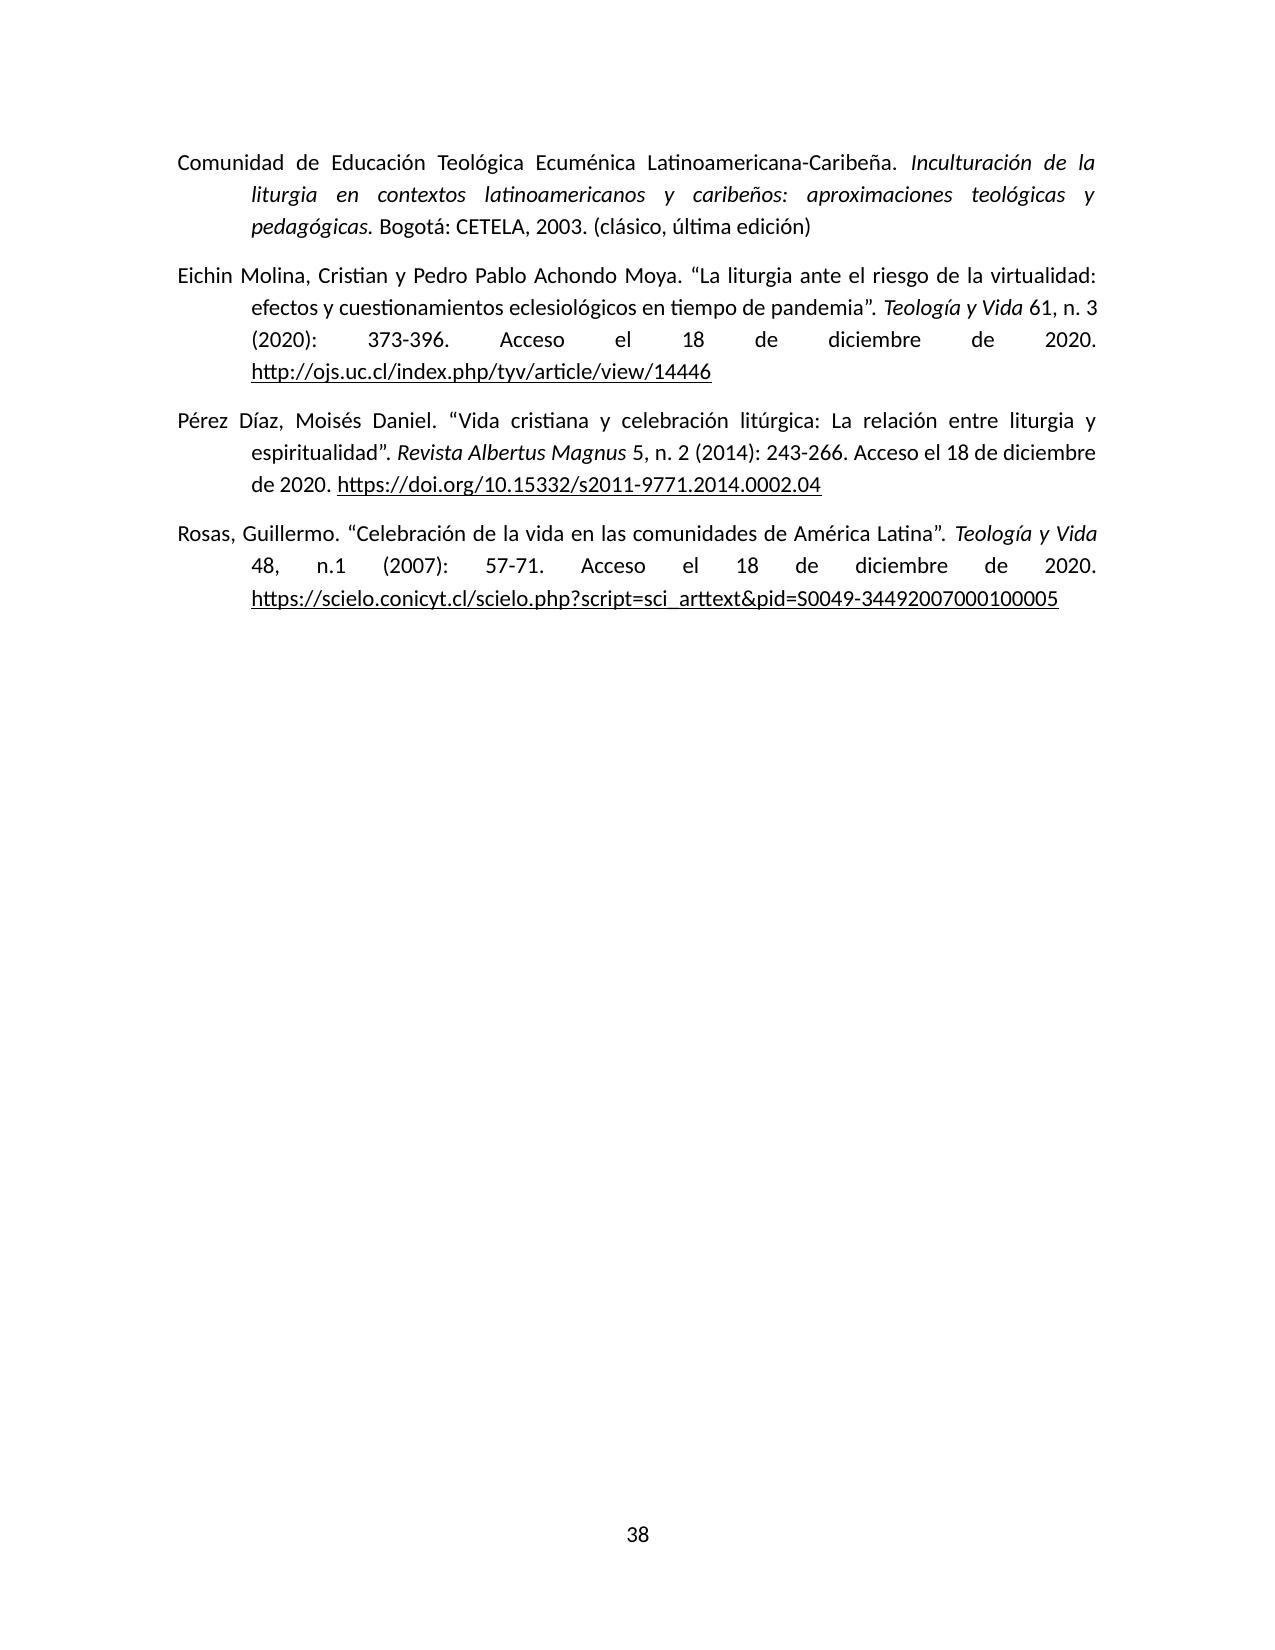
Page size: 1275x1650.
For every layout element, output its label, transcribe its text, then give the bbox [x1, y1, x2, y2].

text Rosas, Guillermo. “Celebración de la vida en las comunidades de América Latina”. Teología y Vida 48, n.1 (2007): 57-71. Acceso el 18 de diciembre de 2020. https://scielo.conicyt.cl/scielo.php?script=sci_arttext&pid=S0049-34492007000100005 [177, 519, 1098, 612]
text Pérez Díaz, Moisés Daniel. “Vida cristiana y celebración litúrgica: La relación entre liturgia y espiritualidad”. Revista Albertus Magnus 5, n. 2 (2014): 243-266. Acceso el 18 de diciembre de 2020. https://doi.org/10.15332/s2011-9771.2014.0002.04 [177, 406, 1098, 499]
text Eichin Molina, Cristian y Pedro Pablo Achondo Moya. “La liturgia ante el riesgo de la virtualidad: efectos y cuestionamientos eclesiológicos en tiempo de pandemia”. Teología y Vida 61, n. 3 (2020): 373-396. Acceso el 18 de diciembre de 2020. http://ojs.uc.cl/index.php/tyv/article/view/14446 [177, 261, 1098, 385]
text Comunidad de Educación Teológica Ecuménica Latinoamericana-Caribeña. Inculturación de la liturgia en contextos latinoamericanos y caribeños: aproximaciones teológicas y pedagógicas. Bogotá: CETELA, 2003. (clásico, última edición) [177, 148, 1098, 240]
